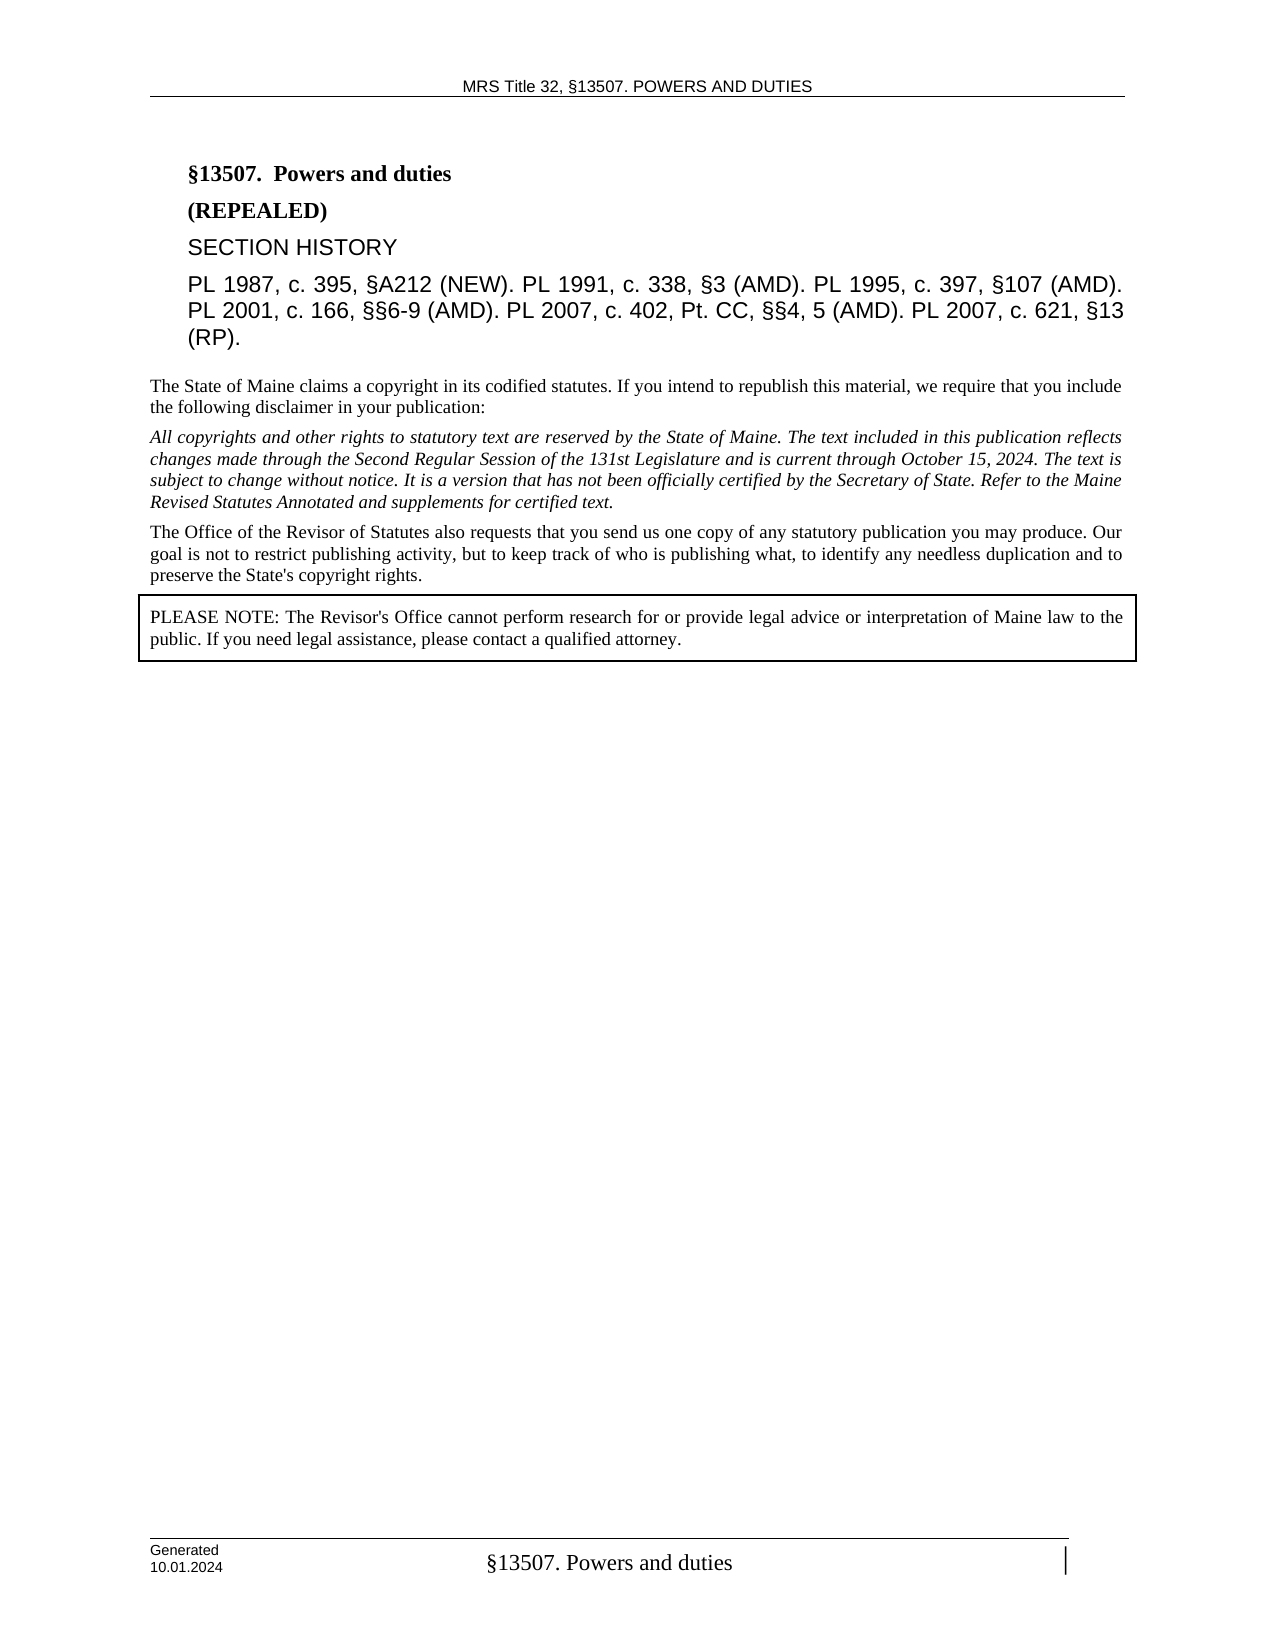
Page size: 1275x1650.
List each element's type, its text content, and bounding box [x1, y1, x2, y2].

text PLEASE NOTE: The Revisor's Office cannot perform research for or provide legal advice or interpretation of Maine law to the public. If you need legal assistance, please contact a qualified attorney. [140, 596, 1135, 660]
text The State of Maine claims a copyright in its codified statutes. If you intend to republish this material, we require that you include the following disclaimer in your publication: [150, 375, 1125, 418]
text All copyrights and other rights to statutory text are reserved by the State of Maine. The text included in this publication reflects changes made through the Second Regular Session of the 131st Legislature and is current through October 15, 2024 . The text is subject to change without notice. It is a version that has not been officially certified by the Secretary of State. Refer to the Maine Revised Statutes Annotated and supplements for certified text. [150, 426, 1125, 512]
text (REPEALED) [187, 197, 1125, 223]
text SECTION HISTORY [187, 234, 1125, 260]
text PL 1987, c. 395, §A212 (NEW). PL 1991, c. 338, §3 (AMD). PL 1995, c. 397, §107 (AMD). PL 2001, c. 166, §§6-9 (AMD). PL 2007, c. 402, Pt. CC, §§4, 5 (AMD). PL 2007, c. 621, §13 (RP). [187, 271, 1125, 350]
text The Office of the Revisor of Statutes also requests that you send us one copy of any statutory publication you may produce. Our goal is not to restrict publishing activity, but to keep track of who is publishing what, to identify any needless duplication and to preserve the State's copyright rights. [150, 521, 1125, 586]
text §13507. Powers and duties [187, 160, 1125, 187]
